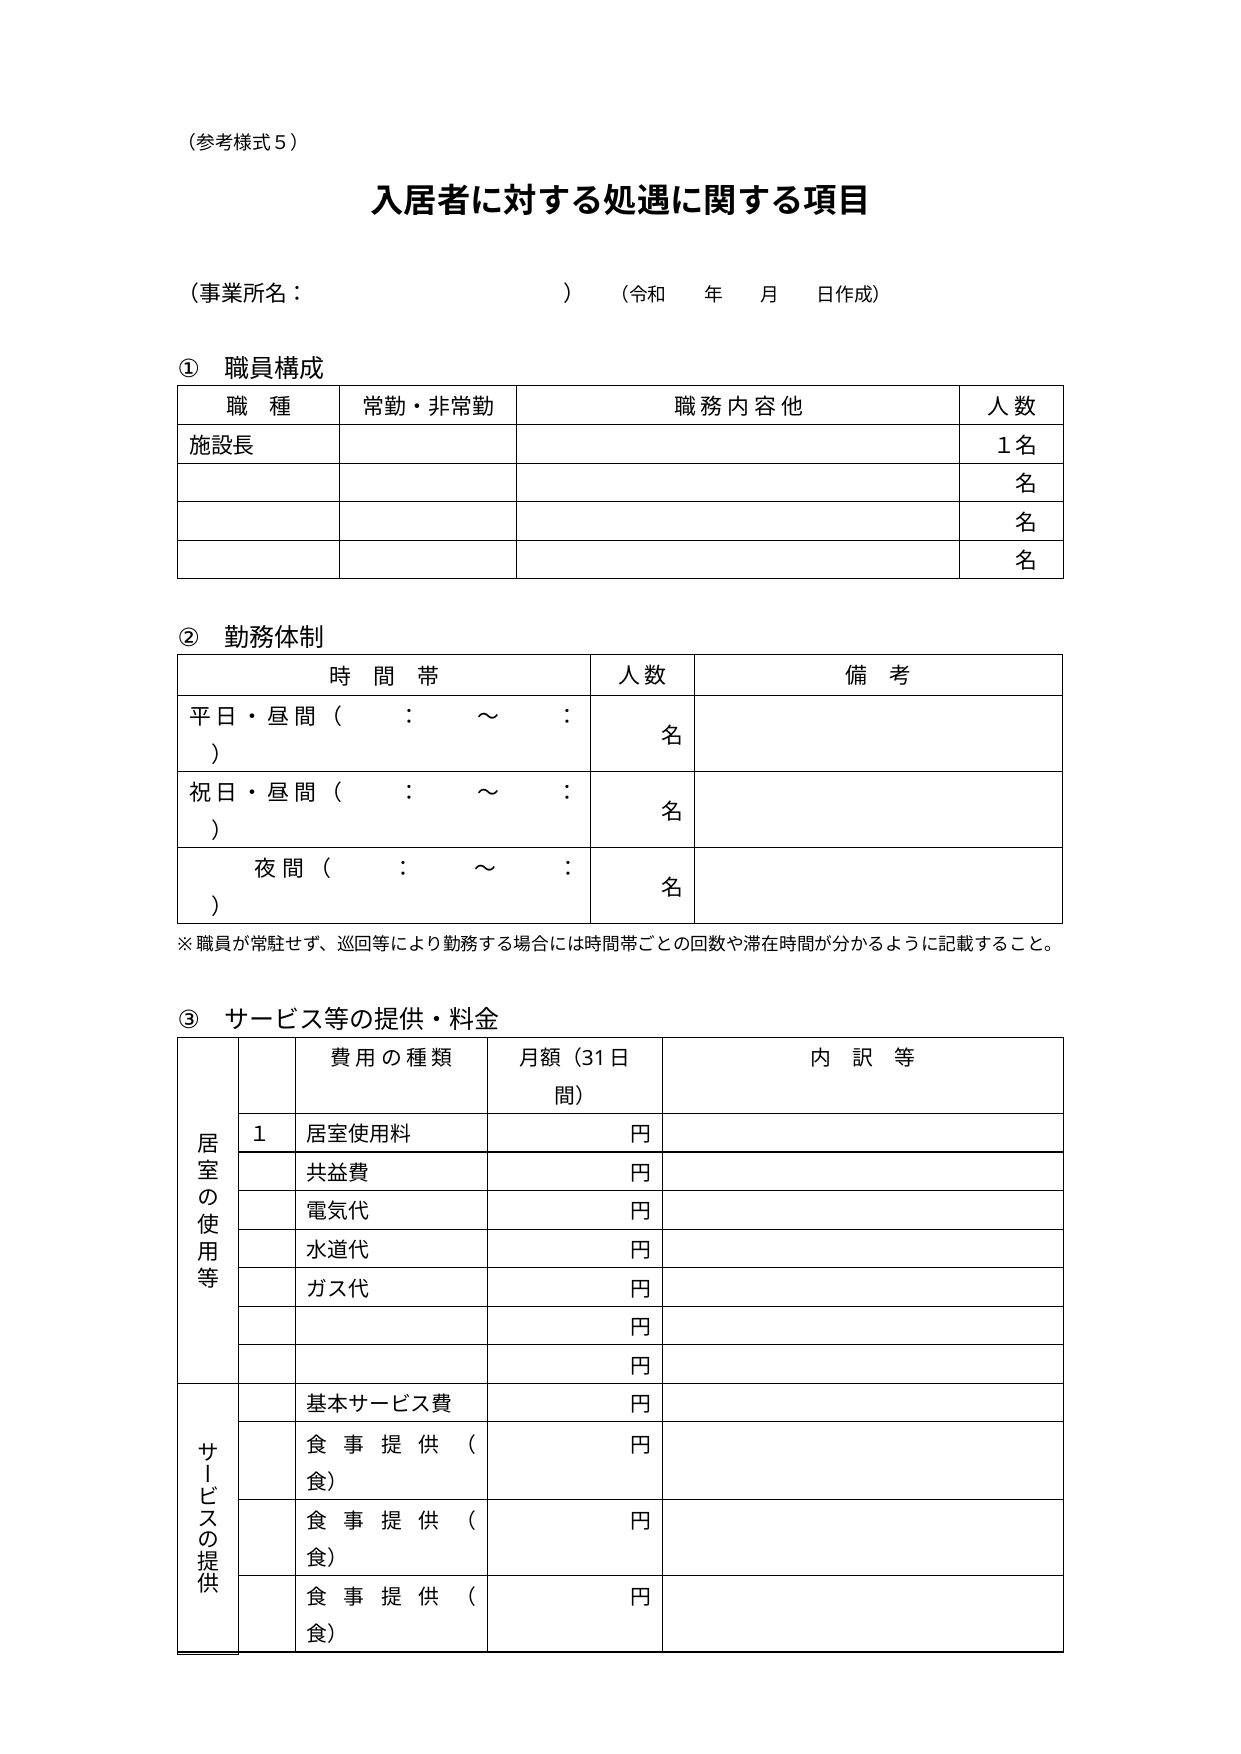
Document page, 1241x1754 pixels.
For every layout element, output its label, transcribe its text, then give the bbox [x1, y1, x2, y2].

table_cell 電気代 [296, 1191, 487, 1228]
table_cell [296, 1307, 487, 1344]
table_cell 名 [591, 772, 694, 847]
table_cell [340, 464, 516, 501]
table_cell 名 [591, 848, 694, 923]
table_cell [296, 1345, 487, 1383]
table_cell [239, 1230, 295, 1267]
table_cell [663, 1422, 1063, 1499]
text ※ 職員が常駐せず、巡回等により勤務する場合には時間帯ごとの回数や滞在時間が分かるように記載すること。 [177, 924, 1063, 962]
table_cell 食事提供（ 食） [296, 1422, 487, 1499]
table_cell 共益費 [296, 1153, 487, 1190]
table_cell [517, 425, 959, 462]
table_cell [178, 464, 339, 501]
table_cell 円 [488, 1307, 662, 1344]
text ③ サービス等の提供・料金 [177, 999, 1063, 1037]
table_cell １ [239, 1114, 295, 1151]
text （参考様式５） [177, 123, 1063, 160]
table_cell ガス代 [296, 1268, 487, 1306]
table_cell [695, 848, 1062, 923]
table_cell 円 [488, 1500, 662, 1575]
table_cell [239, 1422, 295, 1499]
table_cell [663, 1500, 1063, 1575]
table_header 人 数 [591, 655, 694, 695]
table_cell 名 [960, 502, 1063, 539]
table_cell 円 [488, 1576, 662, 1651]
table_cell 円 [488, 1345, 662, 1383]
table_cell 夜間（ ： ～ ： ） [178, 848, 590, 923]
table_cell 平日・昼間（ ： ～ ： ） [178, 696, 590, 771]
table_cell [178, 502, 339, 539]
table_cell 名 [960, 464, 1063, 501]
table_cell 円 [488, 1114, 662, 1151]
table_cell [239, 1345, 295, 1383]
table_cell 居室使用料 [296, 1114, 487, 1151]
table_cell 食事提供（ 食） [296, 1576, 487, 1651]
table_cell [517, 464, 959, 501]
table_header 居 室 の 使 用 等 [178, 1038, 238, 1383]
table_cell [663, 1191, 1063, 1228]
table_header 備 考 [695, 655, 1062, 695]
table_cell 円 [488, 1384, 662, 1421]
text 入居者に対する処遇に関する項目 [177, 160, 1063, 235]
table_cell [517, 502, 959, 539]
table_cell 円 [488, 1230, 662, 1267]
table_cell [239, 1153, 295, 1190]
table_cell [663, 1153, 1063, 1190]
table_cell [695, 772, 1062, 847]
table_cell 円 [488, 1191, 662, 1228]
table_cell [663, 1230, 1063, 1267]
table_cell [695, 696, 1062, 771]
table_header 職 種 [178, 386, 339, 424]
table_cell [663, 1345, 1063, 1383]
table_header 月額（31日間） [488, 1038, 662, 1113]
text ① 職員構成 [177, 348, 1063, 385]
table_header 常勤・非常勤 [340, 386, 516, 424]
table_cell [239, 1268, 295, 1306]
table_cell サービスの提供 [178, 1384, 238, 1651]
table_cell [340, 425, 516, 462]
table_header [239, 1038, 295, 1113]
table_header 内 訳 等 [663, 1038, 1063, 1113]
table_cell 施設長 [178, 425, 339, 462]
table_cell [239, 1576, 295, 1651]
table_cell [239, 1307, 295, 1344]
table_cell [663, 1384, 1063, 1421]
table_cell 名 [591, 696, 694, 771]
table_cell [239, 1191, 295, 1228]
table_cell 祝日・昼間（ ： ～ ： ） [178, 772, 590, 847]
table_cell 円 [488, 1153, 662, 1190]
table_cell １名 [960, 425, 1063, 462]
table_cell 食事提供（ 食） [296, 1500, 487, 1575]
text ② 勤務体制 [177, 617, 1063, 654]
table_cell [340, 541, 516, 578]
table_cell [340, 502, 516, 539]
table_cell [239, 1500, 295, 1575]
table_cell [517, 541, 959, 578]
table_cell [239, 1384, 295, 1421]
table_header 時 間 帯 [178, 655, 590, 695]
table_header 費 用 の 種 類 [296, 1038, 487, 1113]
table_cell [663, 1307, 1063, 1344]
text （事業所名： ） （令和 年 月 日作成） [177, 273, 1019, 310]
table_header 人 数 [960, 386, 1063, 424]
table_cell 円 [488, 1268, 662, 1306]
table_cell 名 [960, 541, 1063, 578]
table_cell 基本サービス費 [296, 1384, 487, 1421]
table_cell [178, 541, 339, 578]
table_header 職 務 内 容 他 [517, 386, 959, 424]
table_cell [663, 1576, 1063, 1651]
table_cell 円 [488, 1422, 662, 1499]
table_cell [663, 1114, 1063, 1151]
table_cell [663, 1268, 1063, 1306]
table_cell 水道代 [296, 1230, 487, 1267]
